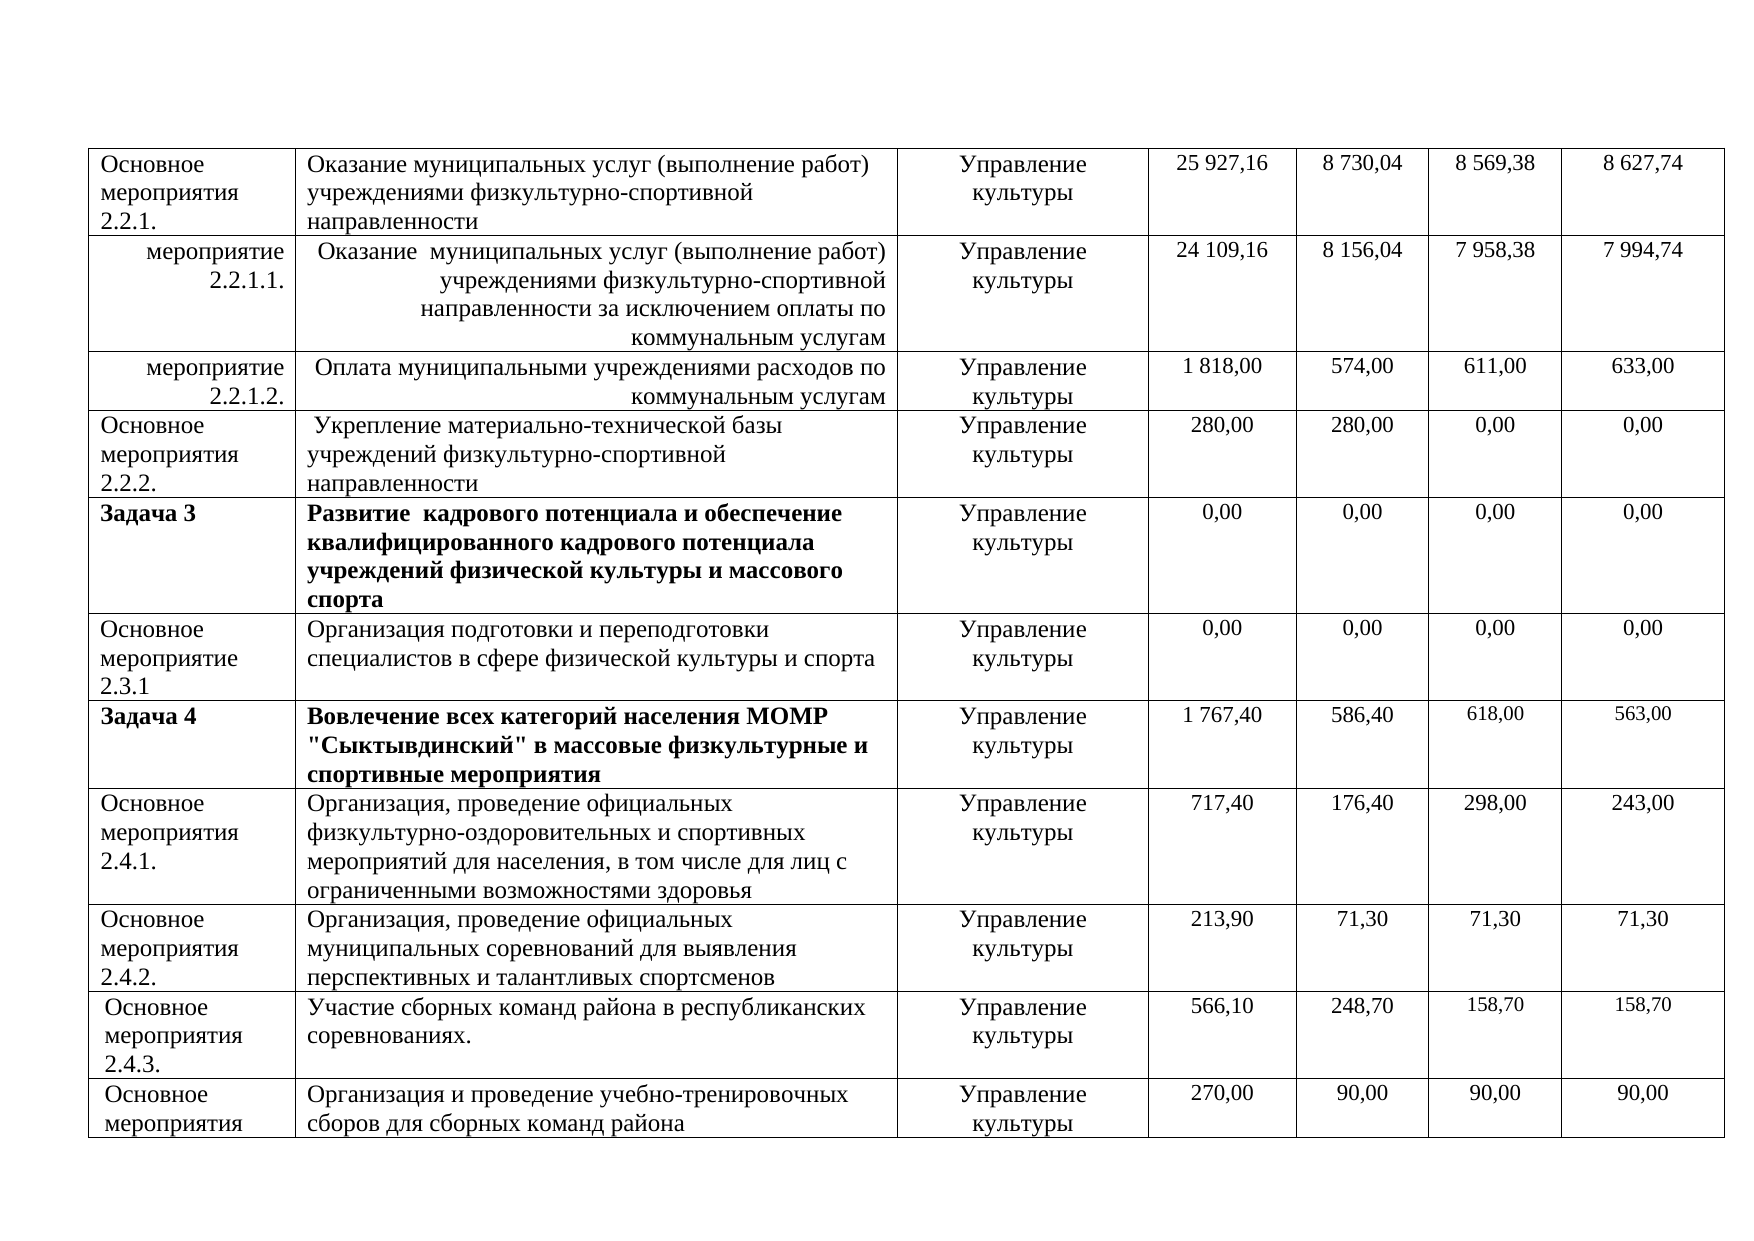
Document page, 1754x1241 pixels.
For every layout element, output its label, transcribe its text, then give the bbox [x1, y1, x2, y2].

table_cell Оплата муниципальными учреждениями расходов по коммунальным услугам [296, 352, 897, 409]
table_cell Управление культуры [898, 1079, 1148, 1137]
table_cell 298,00 [1429, 789, 1561, 903]
table_cell 280,00 [1149, 411, 1296, 497]
table_cell 8 569,38 [1429, 149, 1561, 235]
table_cell Основное мероприятия 2.4.3. [89, 992, 295, 1078]
table_cell Вовлечение всех категорий населения МОМР "Сыктывдинский" в массовые физкультурные и спортивные мероприятия [296, 701, 897, 787]
table_cell Организация, проведение официальных муниципальных соревнований для выявления перспективных и талантливых спортсменов [296, 905, 897, 991]
table_cell Развитие кадрового потенциала и обеспечение квалифицированного кадрового потенциала учреждений физической культуры и массового спорта [296, 498, 897, 613]
table_cell Организация, проведение официальных физкультурно-оздоровительных и спортивных мероприятий для населения, в том числе для лиц с ограниченными возможностями здоровья [296, 789, 897, 903]
table_cell 158,70 [1429, 992, 1561, 1078]
table_cell 618,00 [1429, 701, 1561, 787]
table_cell 90,00 [1297, 1079, 1428, 1137]
table_cell 0,00 [1297, 498, 1428, 613]
table_cell Оказание муниципальных услуг (выполнение работ) учреждениями физкультурно-спортивной направленности за исключением оплаты по коммунальным услугам [296, 236, 897, 351]
table_cell 213,90 [1149, 905, 1296, 991]
table_cell 243,00 [1562, 789, 1724, 903]
table_cell мероприятие 2.2.1.1. [89, 236, 295, 351]
table_cell Основное мероприятие 2.3.1 [89, 614, 295, 700]
table_cell Задача 4 [89, 701, 295, 787]
table_cell 0,00 [1149, 498, 1296, 613]
table_cell 611,00 [1429, 352, 1561, 409]
table_cell 0,00 [1562, 498, 1724, 613]
table_cell Управление культуры [898, 905, 1148, 991]
table_cell Управление культуры [898, 411, 1148, 497]
table_cell 1 818,00 [1149, 352, 1296, 409]
table_cell 8 156,04 [1297, 236, 1428, 351]
table_cell 7 994,74 [1562, 236, 1724, 351]
table_cell Управление культуры [898, 992, 1148, 1078]
table_cell 71,30 [1429, 905, 1561, 991]
table_cell 176,40 [1297, 789, 1428, 903]
table_cell 1 767,40 [1149, 701, 1296, 787]
table_cell 158,70 [1562, 992, 1724, 1078]
table_cell Основное мероприятия 2.2.1. [89, 149, 295, 235]
table_cell 0,00 [1562, 411, 1724, 497]
table_cell 0,00 [1429, 614, 1561, 700]
table_cell Управление культуры [898, 614, 1148, 700]
table_cell Управление культуры [898, 498, 1148, 613]
table_cell Управление культуры [898, 352, 1148, 409]
table_cell 8 627,74 [1562, 149, 1724, 235]
table_cell 90,00 [1562, 1079, 1724, 1137]
table_cell Управление культуры [898, 149, 1148, 235]
table_cell Управление культуры [898, 236, 1148, 351]
table_cell 8 730,04 [1297, 149, 1428, 235]
table_cell 633,00 [1562, 352, 1724, 409]
table_cell Основное мероприятия 2.4.1. [89, 789, 295, 903]
table_cell 71,30 [1297, 905, 1428, 991]
table_cell 71,30 [1562, 905, 1724, 991]
table_cell Организация подготовки и переподготовки специалистов в сфере физической культуры и спорта [296, 614, 897, 700]
table_cell 574,00 [1297, 352, 1428, 409]
table_cell 0,00 [1297, 614, 1428, 700]
table_cell Укрепление материально-технической базы учреждений физкультурно-спортивной направленности [296, 411, 897, 497]
table_cell 248,70 [1297, 992, 1428, 1078]
table_cell 7 958,38 [1429, 236, 1561, 351]
table_cell 717,40 [1149, 789, 1296, 903]
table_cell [89, 1079, 295, 1137]
table_cell Задача 3 [89, 498, 295, 613]
table_cell Управление культуры [898, 789, 1148, 903]
table_cell 0,00 [1149, 614, 1296, 700]
table_cell 90,00 [1429, 1079, 1561, 1137]
table_cell Основное мероприятия 2.2.2. [89, 411, 295, 497]
table_cell 586,40 [1297, 701, 1428, 787]
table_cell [296, 1079, 897, 1137]
table_cell 0,00 [1429, 411, 1561, 497]
table_cell 0,00 [1429, 498, 1561, 613]
table_cell Основное мероприятия 2.4.2. [89, 905, 295, 991]
table_cell 566,10 [1149, 992, 1296, 1078]
table_cell 563,00 [1562, 701, 1724, 787]
table_cell 24 109,16 [1149, 236, 1296, 351]
table_cell 25 927,16 [1149, 149, 1296, 235]
table_cell Участие сборных команд района в республиканских соревнованиях. [296, 992, 897, 1078]
table_cell мероприятие 2.2.1.2. [89, 352, 295, 409]
table_cell 280,00 [1297, 411, 1428, 497]
table_cell 0,00 [1562, 614, 1724, 700]
table_cell 270,00 [1149, 1079, 1296, 1137]
table_cell Управление культуры [898, 701, 1148, 787]
table_cell Оказание муниципальных услуг (выполнение работ) учреждениями физкультурно-спортивной направленности [296, 149, 897, 235]
